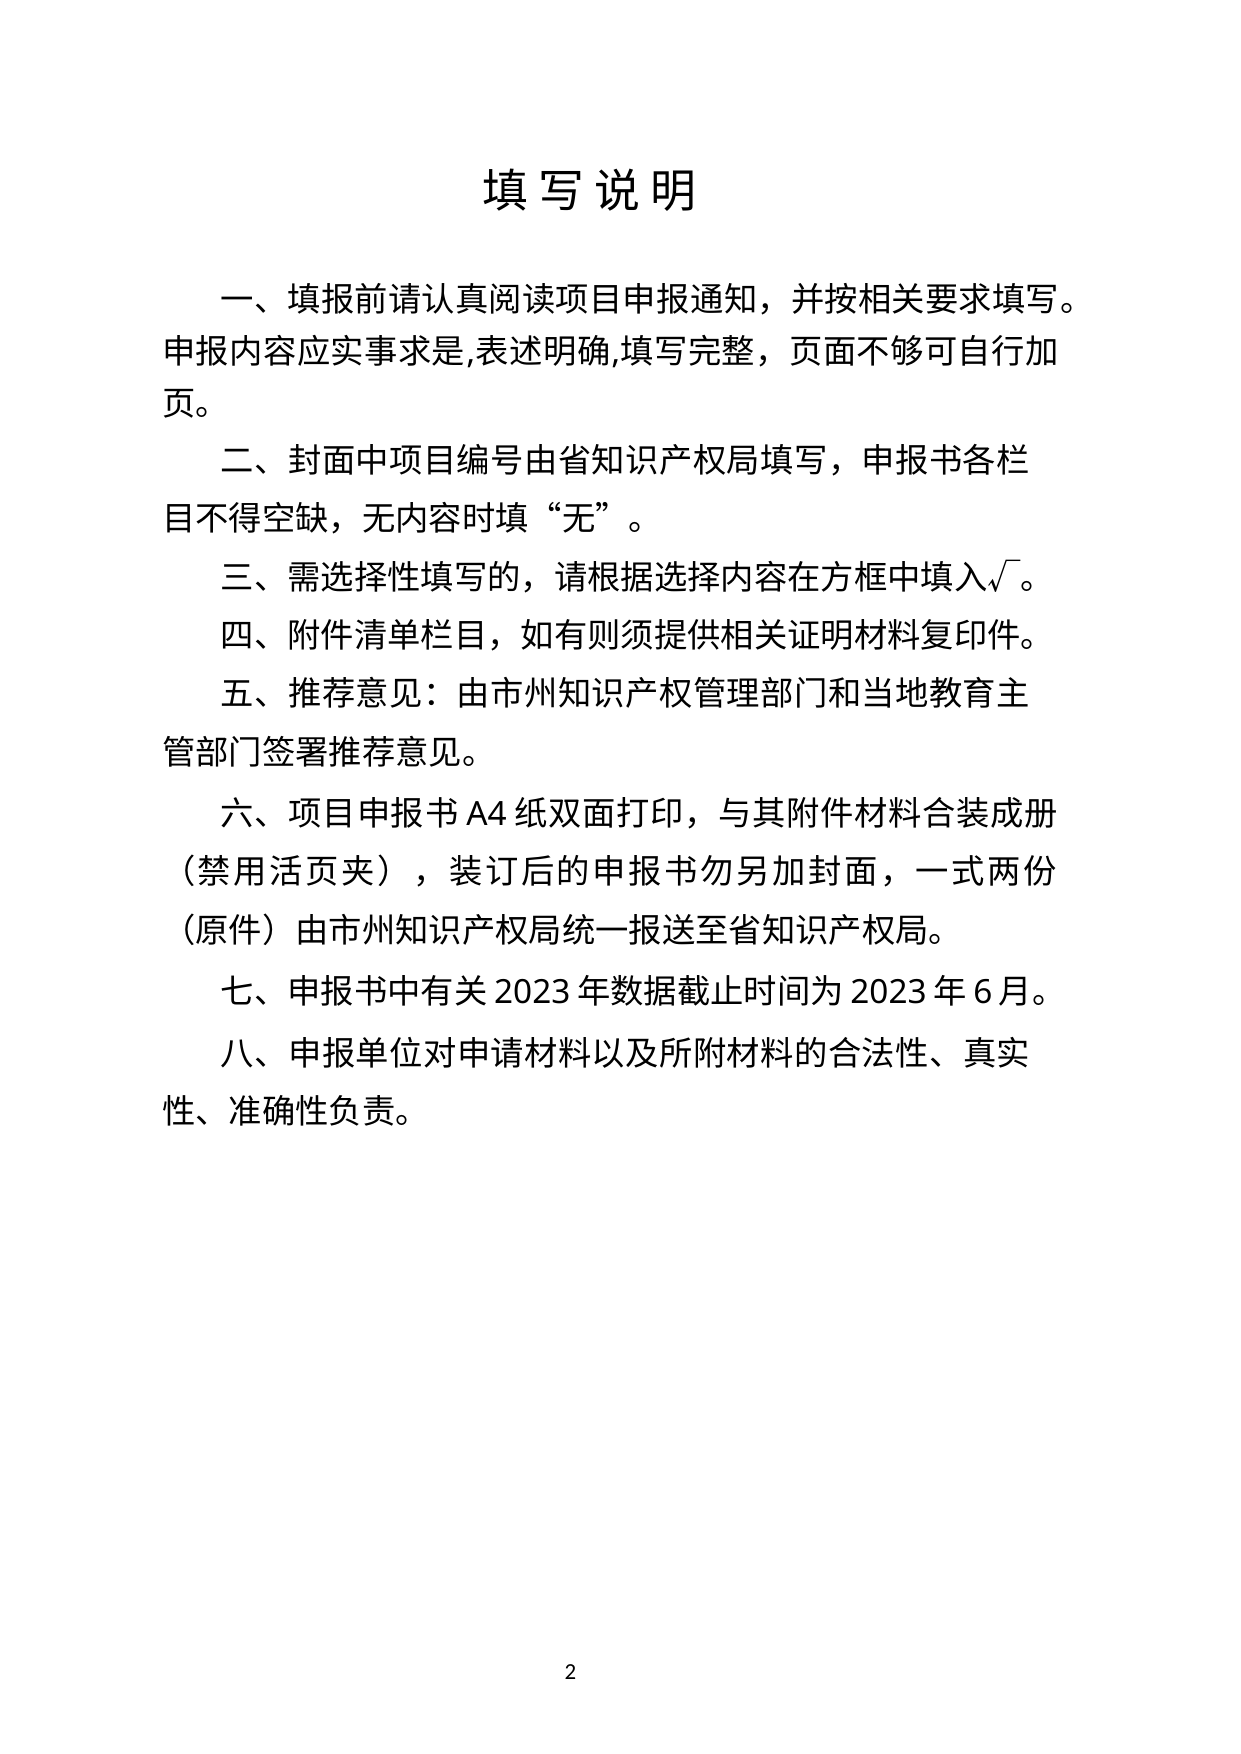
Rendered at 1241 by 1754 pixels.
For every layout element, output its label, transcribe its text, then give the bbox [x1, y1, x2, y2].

text 二、封面中项目编号由省知识产权局填写，申报书各栏目不得空缺，无内容时填“无”。 [162, 426, 1030, 542]
text 五、推荐意见：由市州知识产权管理部门和当地教育主管部门签署推荐意见。 [162, 659, 1030, 776]
text 三、需选择性填写的，请根据选择内容在方框中填入√。 [162, 542, 1030, 601]
text 一、填报前请认真阅读项目申报通知，并按相关要求填写。申报内容应实事求是,表述明确,填写完整，页面不够可自行加页。 [162, 269, 1060, 426]
text 六、项目申报书A4纸双面打印，与其附件材料合装成册（禁用活页夹），装订后的申报书勿另加封面，一式两份（原件）由市州知识产权局统一报送至省知识产权局。 [162, 779, 1060, 954]
text 四、附件清单栏目，如有则须提供相关证明材料复印件。 [162, 601, 1030, 659]
text 七、申报书中有关2023年数据截止时间为2023年6月。 [162, 957, 1060, 1015]
text 八、申报单位对申请材料以及所附材料的合法性、真实性、准确性负责。 [162, 1018, 1030, 1135]
text 填 写 说 明 [118, 165, 1060, 217]
